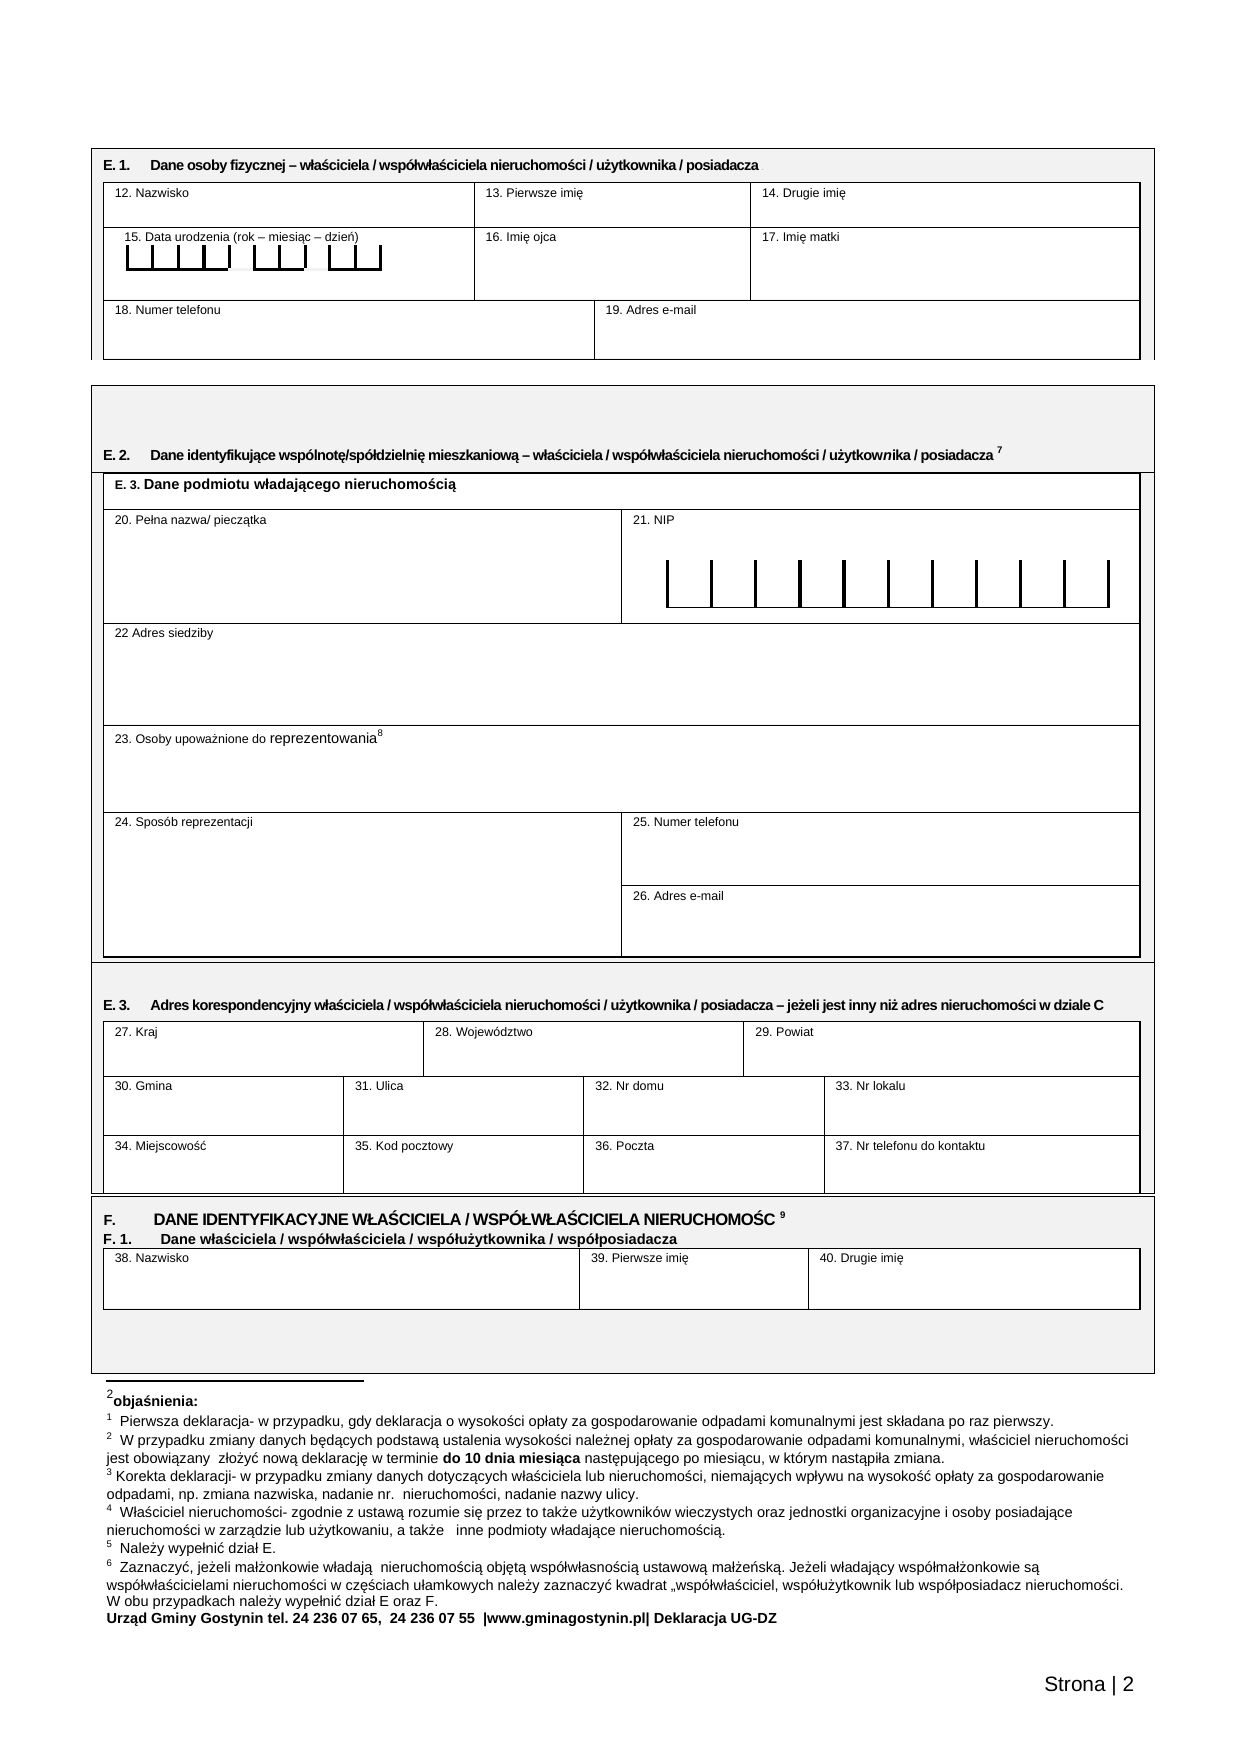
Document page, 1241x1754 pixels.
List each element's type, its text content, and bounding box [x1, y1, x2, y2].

table_cell [92, 1248, 1154, 1373]
table_cell [92, 473, 1154, 962]
table_cell E. 3. Adres korespondencyjny właściciela / współwłaściciela nieruchomości / użytkownika / posiadacza – jeżeli jest inny niż adres nieruchomości w dziale C [92, 963, 1154, 1192]
table_header E. 2. Dane identyfikujące wspólnotę/spółdzielnię mieszkaniową – właściciela / współwłaściciela nieruchomości / użytkownika / posiadacza 7 [92, 386, 1154, 472]
table_header F. DANE IDENTYFIKACYJNE WŁAŚCICIELA / WSPÓŁWŁAŚCICIELA NIERUCHOMOŚC 9 F. 1. Dane właściciela / współwłaściciela / współużytkownika / współposiadacza [92, 1197, 1154, 1248]
table_cell E. 1. Dane osoby fizycznej – właściciela / współwłaściciela nieruchomości / użytkownika / posiadacza [92, 149, 1154, 360]
